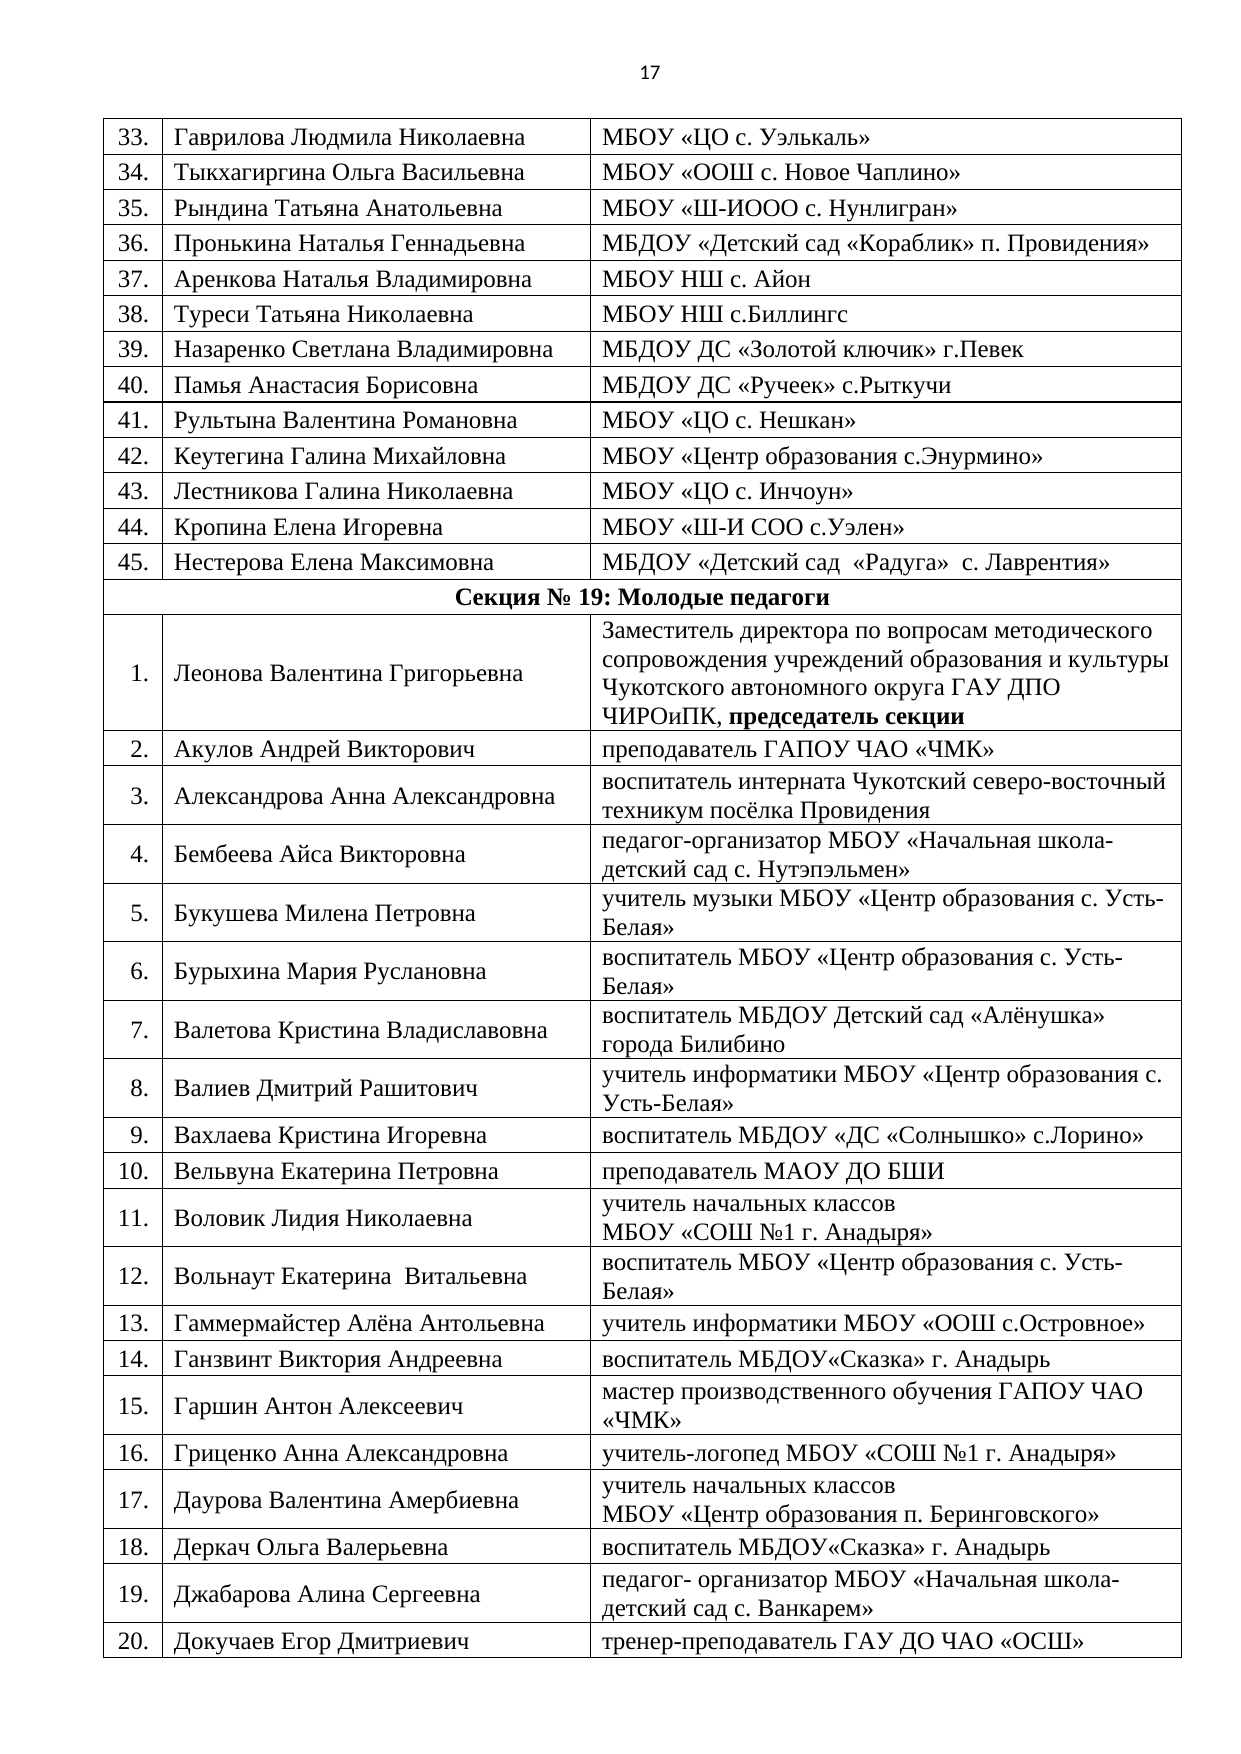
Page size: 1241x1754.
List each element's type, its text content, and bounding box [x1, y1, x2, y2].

table_cell воспитатель МБДОУ«Сказка» г. Анадырь [591, 1529, 1181, 1563]
table_cell Пронькина Наталья Геннадьевна [163, 225, 590, 260]
table_cell [104, 473, 162, 508]
table_cell Валиев Дмитрий Рашитович [163, 1059, 590, 1117]
table_cell [104, 731, 162, 765]
table_cell Валетова Кристина Владиславовна [163, 1001, 590, 1058]
table_cell [104, 1470, 162, 1528]
table_cell учитель-логопед МБОУ «СОШ №1 г. Анадыря» [591, 1435, 1181, 1469]
table_cell [104, 155, 162, 189]
table_cell учитель начальных классов МБОУ «Центр образования п. Беринговского» [591, 1470, 1181, 1528]
table_cell [104, 825, 162, 882]
table_cell Гаммермайстер Алёна Антольевна [163, 1306, 590, 1340]
table_cell Назаренко Светлана Владимировна [163, 332, 590, 366]
table_cell [104, 261, 162, 295]
table_cell МБДОУ ДС «Ручеек» с.Рыткучи [591, 367, 1181, 401]
table_cell [104, 1564, 162, 1622]
table_cell мастер производственного обучения ГАПОУ ЧАО «ЧМК» [591, 1376, 1181, 1434]
table_cell Нестерова Елена Максимовна [163, 544, 590, 578]
table_cell воспитатель МБДОУ «ДС «Солнышко» с.Лорино» [591, 1118, 1181, 1152]
table_cell [104, 1118, 162, 1152]
table_cell воспитатель МБОУ «Центр образования с. Усть-Белая» [591, 1247, 1181, 1304]
table_cell учитель информатики МБОУ «Центр образования с. Усть-Белая» [591, 1059, 1181, 1117]
table_cell Секция № 19: Молодые педагоги [104, 580, 1181, 614]
table_cell Деркач Ольга Валерьевна [163, 1529, 590, 1563]
table_cell МБДОУ «Детский сад «Кораблик» п. Провидения» [591, 225, 1181, 260]
table_cell [104, 367, 162, 401]
table_cell Рультына Валентина Романовна [163, 403, 590, 437]
table_cell педагог- организатор МБОУ «Начальная школа- детский сад с. Ванкарем» [591, 1564, 1181, 1622]
table_cell МБОУ «ЦО с. Инчоун» [591, 473, 1181, 508]
table_cell [104, 1376, 162, 1434]
table_cell [104, 1435, 162, 1469]
table_cell Кропина Елена Игоревна [163, 509, 590, 543]
table_cell Гаршин Антон Алексеевич [163, 1376, 590, 1434]
table_cell Даурова Валентина Амербиевна [163, 1470, 590, 1528]
table_cell МБОУ НШ с. Айон [591, 261, 1181, 295]
table_cell Туреси Татьяна Николаевна [163, 296, 590, 331]
table_cell Акулов Андрей Викторович [163, 731, 590, 765]
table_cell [591, 119, 1181, 153]
table_cell [104, 225, 162, 260]
table_cell [104, 1001, 162, 1058]
table_cell [104, 1247, 162, 1304]
table_cell [104, 615, 162, 730]
table_cell [104, 1306, 162, 1340]
table_cell преподаватель ГАПОУ ЧАО «ЧМК» [591, 731, 1181, 765]
table_cell [104, 332, 162, 366]
table_cell [104, 1623, 162, 1657]
table_cell [104, 403, 162, 437]
table_cell тренер-преподаватель ГАУ ДО ЧАО «ОСШ» [591, 1623, 1181, 1657]
table_cell МБДОУ «Детский сад «Радуга» с. Лаврентия» [591, 544, 1181, 578]
table_cell воспитатель МБДОУ«Сказка» г. Анадырь [591, 1341, 1181, 1375]
table_cell Лестникова Галина Николаевна [163, 473, 590, 508]
table_cell [104, 766, 162, 824]
table_cell Кеутегина Галина Михайловна [163, 438, 590, 472]
table_cell [104, 296, 162, 331]
table_cell воспитатель интерната Чукотский северо-восточный техникум посёлка Провидения [591, 766, 1181, 824]
table_cell преподаватель МАОУ ДО БШИ [591, 1153, 1181, 1187]
table_cell Рындина Татьяна Анатольевна [163, 190, 590, 224]
table_cell [104, 544, 162, 578]
table_cell МБОУ «ООШ с. Новое Чаплино» [591, 155, 1181, 189]
table_cell воспитатель МБОУ «Центр образования с. Усть-Белая» [591, 942, 1181, 999]
table_cell [104, 1529, 162, 1563]
table_cell Бурыхина Мария Руслановна [163, 942, 590, 999]
table_cell [104, 119, 162, 153]
table_cell МБОУ «Ш-ИООО с. Нунлигран» [591, 190, 1181, 224]
table_cell Букушева Милена Петровна [163, 884, 590, 941]
table_cell МБОУ «Ш-И СОО с.Уэлен» [591, 509, 1181, 543]
table_cell Аренкова Наталья Владимировна [163, 261, 590, 295]
table_cell Воловик Лидия Николаевна [163, 1189, 590, 1246]
table_cell воспитатель МБДОУ Детский сад «Алёнушка» города Билибино [591, 1001, 1181, 1058]
table_cell учитель информатики МБОУ «ООШ с.Островное» [591, 1306, 1181, 1340]
table_cell Гриценко Анна Александровна [163, 1435, 590, 1469]
table_cell учитель начальных классов МБОУ «СОШ №1 г. Анадыря» [591, 1189, 1181, 1246]
table_cell [104, 1153, 162, 1187]
table_cell МБОУ «ЦО с. Нешкан» [591, 403, 1181, 437]
table_cell Вольнаут Екатерина Витальевна [163, 1247, 590, 1304]
table_cell Докучаев Егор Дмитриевич [163, 1623, 590, 1657]
table_cell Джабарова Алина Сергеевна [163, 1564, 590, 1622]
table_cell [104, 190, 162, 224]
table_cell [104, 1059, 162, 1117]
table_cell МБДОУ ДС «Золотой ключик» г.Певек [591, 332, 1181, 366]
table_cell [104, 942, 162, 999]
table_cell Вельвуна Екатерина Петровна [163, 1153, 590, 1187]
table_cell Александрова Анна Александровна [163, 766, 590, 824]
table_cell Гаврилова Людмила Николаевна [163, 119, 590, 153]
table_cell [104, 438, 162, 472]
table_cell Ганзвинт Виктория Андреевна [163, 1341, 590, 1375]
table_cell [104, 509, 162, 543]
table_cell [104, 884, 162, 941]
table_cell Леонова Валентина Григорьевна [163, 615, 590, 730]
table_cell [104, 1189, 162, 1246]
table_cell МБОУ «Центр образования с.Энурмино» [591, 438, 1181, 472]
table_cell педагог-организатор МБОУ «Начальная школа-детский сад с. Нутэпэльмен» [591, 825, 1181, 882]
table_cell Бембеева Айса Викторовна [163, 825, 590, 882]
table_cell Памья Анастасия Борисовна [163, 367, 590, 401]
table_cell Заместитель директора по вопросам методического сопровождения учреждений образования и культуры Чукотского автономного округа ГАУ ДПО ЧИРОиПК, председатель секции [591, 615, 1181, 730]
table_cell Тыкхагиргина Ольга Васильевна [163, 155, 590, 189]
table_cell МБОУ НШ с.Биллингс [591, 296, 1181, 331]
table_cell [104, 1341, 162, 1375]
table_cell учитель музыки МБОУ «Центр образования с. Усть-Белая» [591, 884, 1181, 941]
table_cell Вахлаева Кристина Игоревна [163, 1118, 590, 1152]
